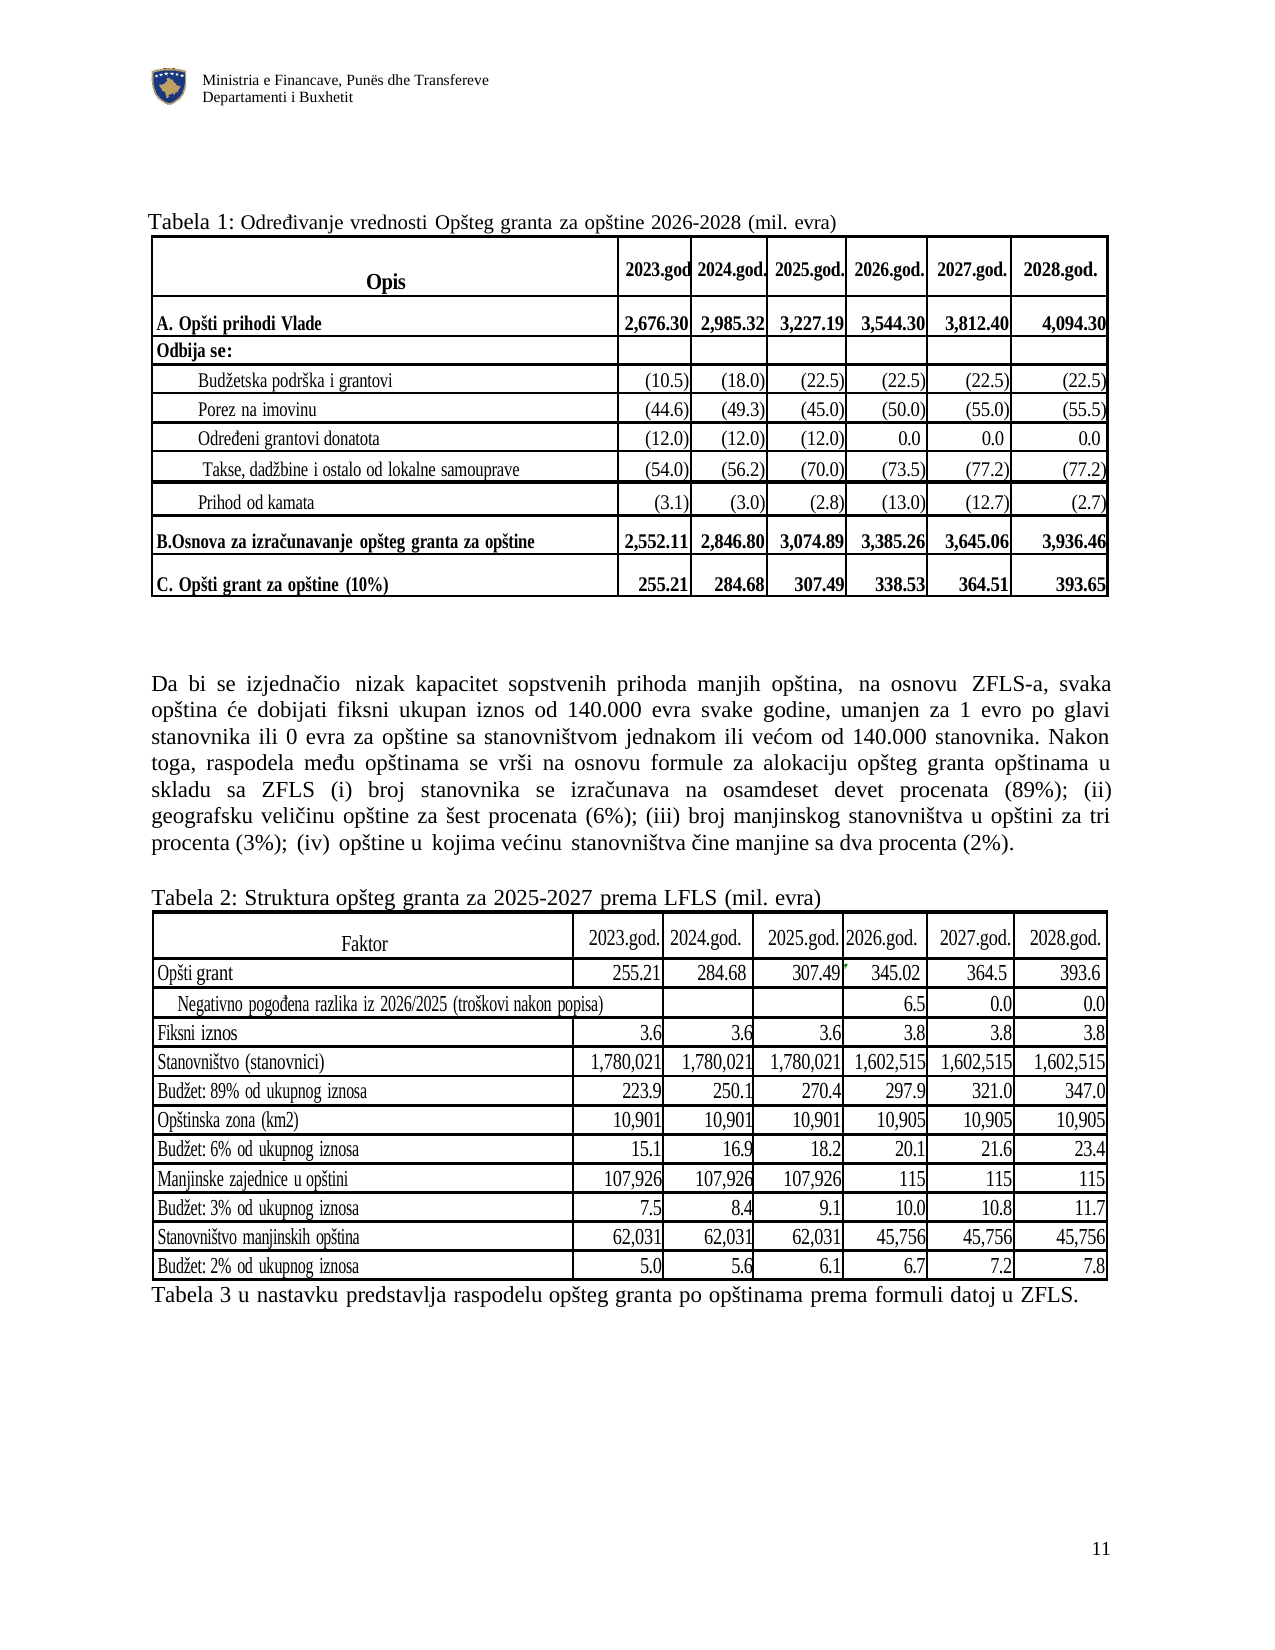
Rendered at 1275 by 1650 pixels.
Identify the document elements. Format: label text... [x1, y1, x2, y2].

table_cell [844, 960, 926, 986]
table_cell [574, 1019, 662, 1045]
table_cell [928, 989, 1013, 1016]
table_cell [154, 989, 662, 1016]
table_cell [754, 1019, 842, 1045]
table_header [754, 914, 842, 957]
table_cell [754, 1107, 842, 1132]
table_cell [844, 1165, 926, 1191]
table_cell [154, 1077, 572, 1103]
text Tabela 2: Struktura opšteg granta za 2025-2027 prema LFLS (mil. evra) [151, 883, 1113, 910]
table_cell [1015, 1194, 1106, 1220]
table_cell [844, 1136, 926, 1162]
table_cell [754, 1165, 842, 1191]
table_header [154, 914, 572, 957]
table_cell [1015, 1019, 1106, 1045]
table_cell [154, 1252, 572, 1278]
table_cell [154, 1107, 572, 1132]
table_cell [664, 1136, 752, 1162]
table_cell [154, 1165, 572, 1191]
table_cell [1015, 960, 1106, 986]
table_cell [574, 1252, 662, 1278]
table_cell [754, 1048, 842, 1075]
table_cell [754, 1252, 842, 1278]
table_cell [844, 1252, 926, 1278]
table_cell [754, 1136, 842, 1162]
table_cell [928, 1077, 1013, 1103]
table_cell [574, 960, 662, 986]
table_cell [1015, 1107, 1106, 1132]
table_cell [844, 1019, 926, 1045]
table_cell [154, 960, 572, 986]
text . [153, 256, 617, 281]
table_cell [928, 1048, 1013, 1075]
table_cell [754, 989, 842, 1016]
text Tabela 1: Određivanje vrednosti Opšteg granta za opštine 2026-2028 (mil. evra) [148, 208, 1113, 235]
text Tabela 3 u nastavku predstavlja raspodelu opšteg granta po opštinama prema formuli datoj u ZFLS. [151, 1282, 1113, 1308]
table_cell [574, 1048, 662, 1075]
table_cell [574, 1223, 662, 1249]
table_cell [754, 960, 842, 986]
text Da bi se izjednačio nizak kapacitet sopstvenih prihoda manjih opština, na osnovu ZFLS-a, svaka opština će dobijati fiksni ukupan iznos od 140.000 evra svake godine, umanjen za 1 evro po glavi stanovnika ili 0 evra za opštine sa stanovništvom jednakom ili većom od 140.000 stanovnika. Nakon toga, raspodela među opštinama se vrši na osnovu formule za alokaciju opšteg granta opštinama u skladu sa ZFLS (i) broj stanovnika se izračunava na osamdeset devet procenata (89%); (ii) geografsku veličinu opštine za šest procenata (6%); (iii) broj manjinskog stanovništva u opštini za tri procenta (3%); (iv) opštine u kojima većinu stanovništva čine manjine sa dva procenta (2%). [151, 670, 1112, 856]
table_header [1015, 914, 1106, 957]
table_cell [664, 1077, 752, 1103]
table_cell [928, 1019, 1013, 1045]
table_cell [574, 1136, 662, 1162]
picture [148, 68, 187, 105]
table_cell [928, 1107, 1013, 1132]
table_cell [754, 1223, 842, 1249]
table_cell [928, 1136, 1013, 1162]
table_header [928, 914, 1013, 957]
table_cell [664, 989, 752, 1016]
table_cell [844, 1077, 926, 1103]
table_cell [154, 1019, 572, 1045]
text . [619, 256, 690, 281]
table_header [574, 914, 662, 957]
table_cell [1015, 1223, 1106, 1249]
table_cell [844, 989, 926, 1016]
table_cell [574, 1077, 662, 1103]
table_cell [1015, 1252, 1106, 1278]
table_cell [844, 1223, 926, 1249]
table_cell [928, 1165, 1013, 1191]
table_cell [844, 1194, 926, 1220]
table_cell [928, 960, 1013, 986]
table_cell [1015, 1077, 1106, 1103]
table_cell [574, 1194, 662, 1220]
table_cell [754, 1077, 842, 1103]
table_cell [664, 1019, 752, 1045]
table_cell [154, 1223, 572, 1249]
text . [768, 256, 845, 281]
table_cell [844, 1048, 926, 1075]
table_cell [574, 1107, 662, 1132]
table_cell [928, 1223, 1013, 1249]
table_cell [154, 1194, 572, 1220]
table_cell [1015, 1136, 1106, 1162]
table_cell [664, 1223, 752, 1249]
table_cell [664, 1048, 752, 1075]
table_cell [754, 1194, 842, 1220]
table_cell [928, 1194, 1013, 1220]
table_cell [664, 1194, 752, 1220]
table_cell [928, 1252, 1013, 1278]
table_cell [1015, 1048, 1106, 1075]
text . [847, 256, 926, 281]
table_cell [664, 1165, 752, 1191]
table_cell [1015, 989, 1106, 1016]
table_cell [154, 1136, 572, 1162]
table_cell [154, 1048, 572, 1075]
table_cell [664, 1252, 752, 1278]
text . [1012, 256, 1106, 281]
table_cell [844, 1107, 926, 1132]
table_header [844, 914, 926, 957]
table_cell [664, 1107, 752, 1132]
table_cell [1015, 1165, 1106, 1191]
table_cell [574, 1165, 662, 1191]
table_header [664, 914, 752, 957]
text . [928, 256, 1010, 281]
text . [692, 256, 766, 281]
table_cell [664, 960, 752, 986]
